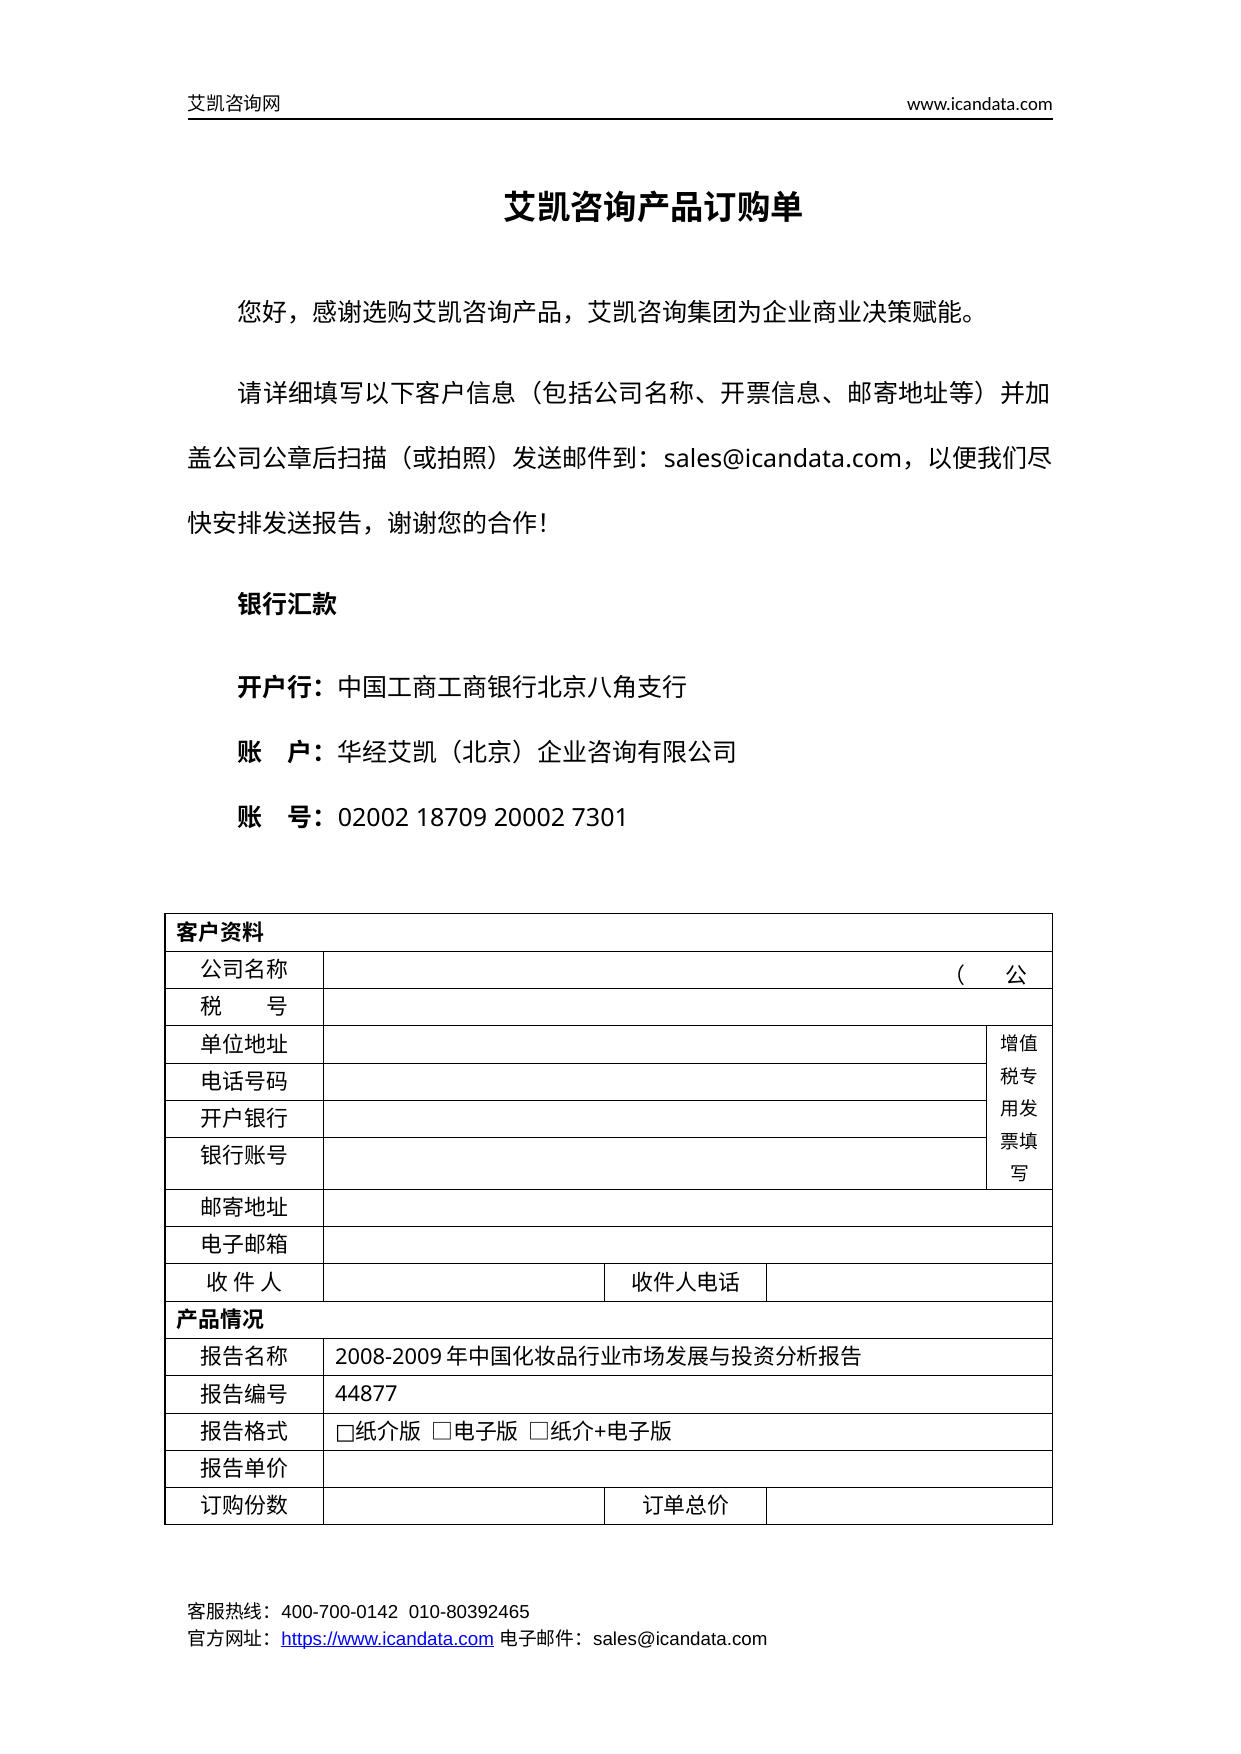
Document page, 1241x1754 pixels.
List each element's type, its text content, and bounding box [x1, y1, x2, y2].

table_cell 报告编号 [166, 1376, 323, 1412]
table_cell [324, 989, 1052, 1025]
table_cell [324, 1190, 1052, 1226]
table_cell [324, 1264, 604, 1301]
text 请详细填写以下客户信息（包括公司名称、开票信息、邮寄地址等）并加盖公司公章后扫描（或拍照）发送邮件到：sales@icandata.com，以便我们尽快安排发送报告，谢谢您的合作！ [187, 359, 1053, 554]
table_cell 邮寄地址 [166, 1190, 323, 1226]
table_cell [324, 1488, 604, 1524]
table_cell 报告单价 [166, 1451, 323, 1487]
table_cell 报告格式 [166, 1414, 323, 1450]
text 账 号：02002 18709 20002 7301 [187, 783, 1053, 848]
table_cell [324, 952, 1052, 988]
table_cell [324, 1451, 1052, 1487]
text 您好，感谢选购艾凯咨询产品，艾凯咨询集团为企业商业决策赋能。 [187, 278, 1053, 343]
table_cell [324, 1138, 986, 1189]
text 开户行：中国工商工商银行北京八角支行 [187, 653, 1053, 718]
table_cell 订单总价 [605, 1488, 766, 1524]
table_cell 收件人电话 [605, 1264, 766, 1301]
table_cell [767, 1264, 1052, 1301]
table_cell [324, 1064, 986, 1100]
table_cell 税 号 [166, 989, 323, 1025]
table_cell 44877 [324, 1376, 1052, 1412]
table_cell 报告名称 [166, 1339, 323, 1375]
table_cell 单位地址 [166, 1026, 323, 1062]
table_header 客户资料 [166, 914, 1052, 951]
table_cell [324, 1026, 986, 1062]
table_cell 电子邮箱 [166, 1227, 323, 1263]
table_cell 电话号码 [166, 1064, 323, 1100]
text 账 户：华经艾凯（北京）企业咨询有限公司 [187, 718, 1053, 783]
table_cell [324, 1101, 986, 1137]
table_cell 订购份数 [166, 1488, 323, 1524]
text 艾凯咨询产品订购单 [187, 172, 1053, 237]
table_cell 开户银行 [166, 1101, 323, 1137]
table_cell 公司名称 [166, 952, 323, 988]
table_cell 银行账号 [166, 1138, 323, 1189]
table_cell 增值税专用发票填写 [987, 1026, 1052, 1189]
table_cell 收 件 人 [166, 1264, 323, 1301]
table_cell [767, 1488, 1052, 1524]
table_cell □纸介版 □电子版 □纸介+电子版 [324, 1414, 1052, 1450]
table_cell 2008-2009年中国化妆品行业市场发展与投资分析报告 [324, 1339, 1052, 1375]
table_cell [324, 1227, 1052, 1263]
table_cell 产品情况 [166, 1302, 1052, 1338]
text 银行汇款 [187, 570, 1053, 635]
